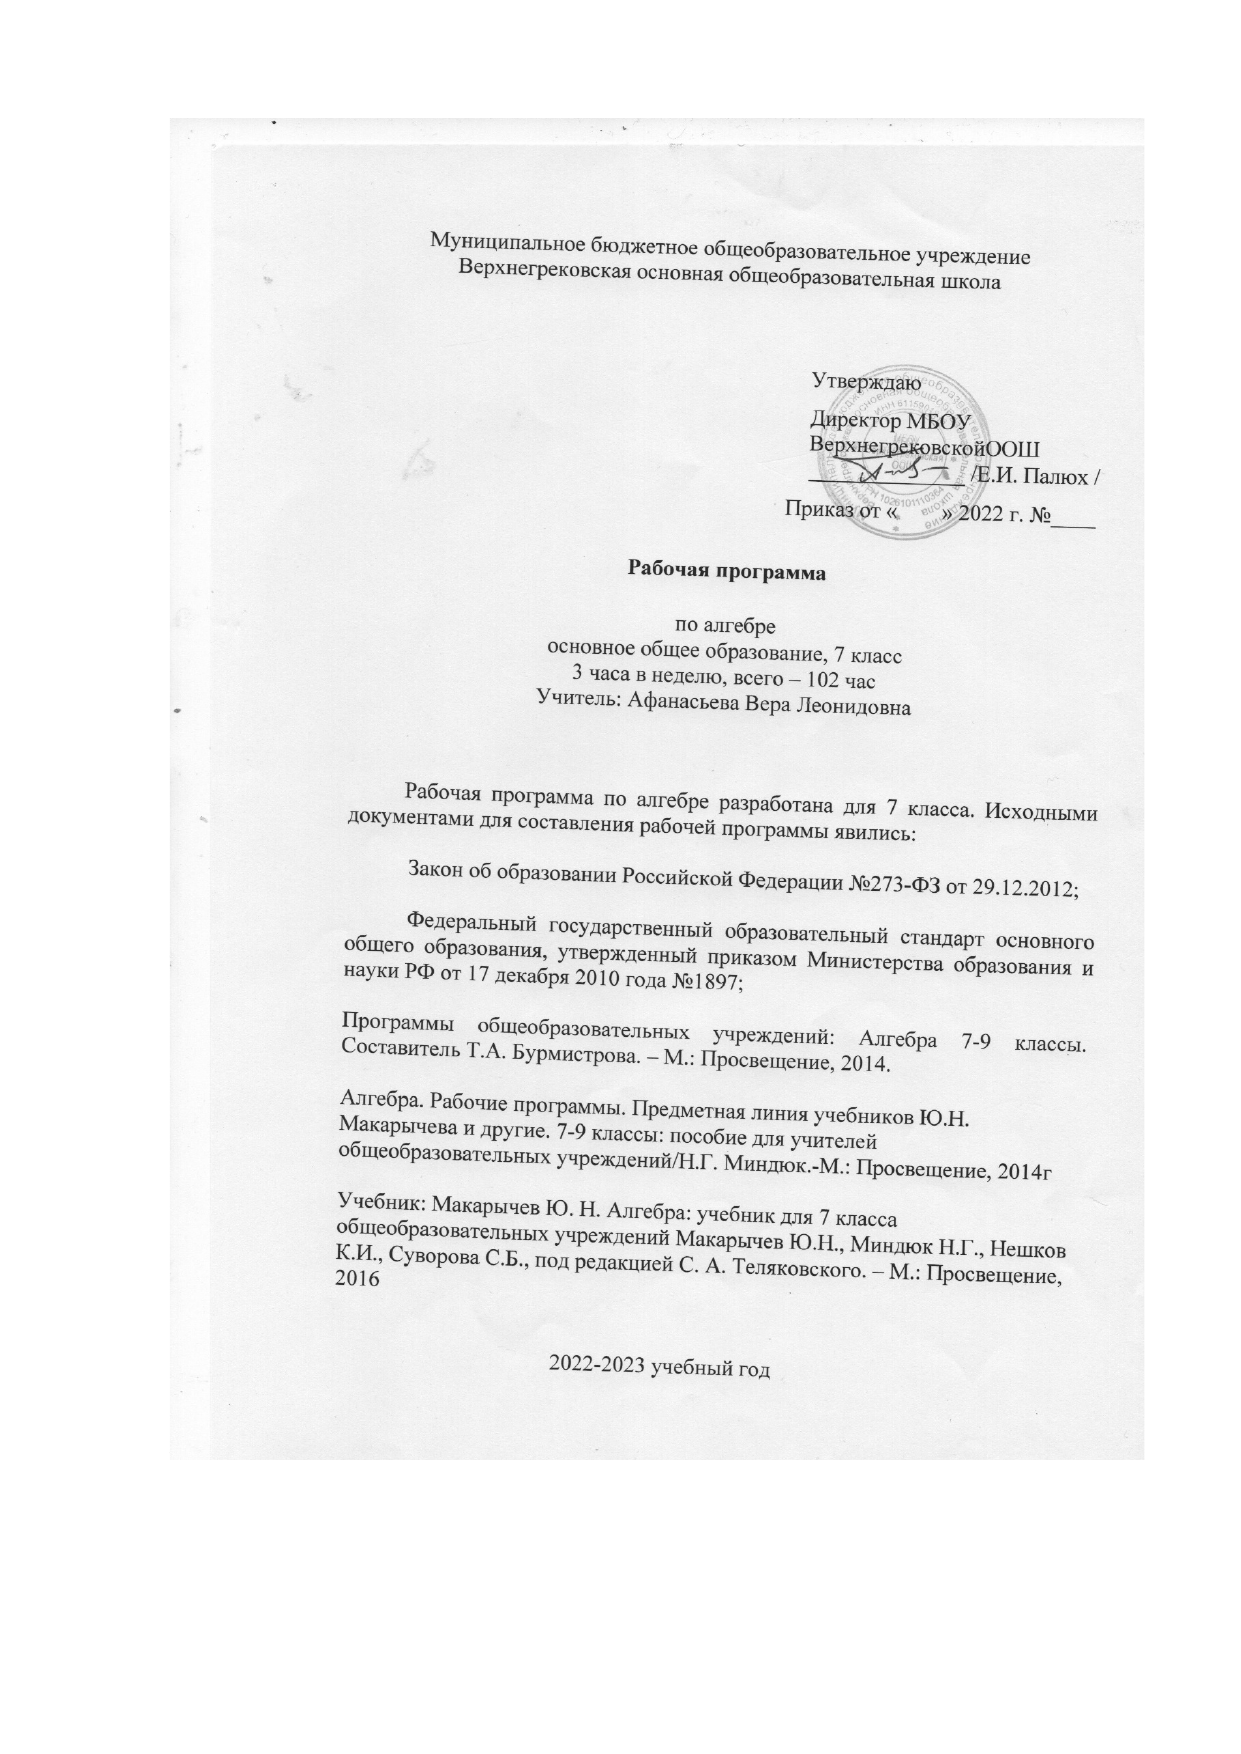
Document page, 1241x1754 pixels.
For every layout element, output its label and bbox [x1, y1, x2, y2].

picture [169, 118, 1145, 1460]
